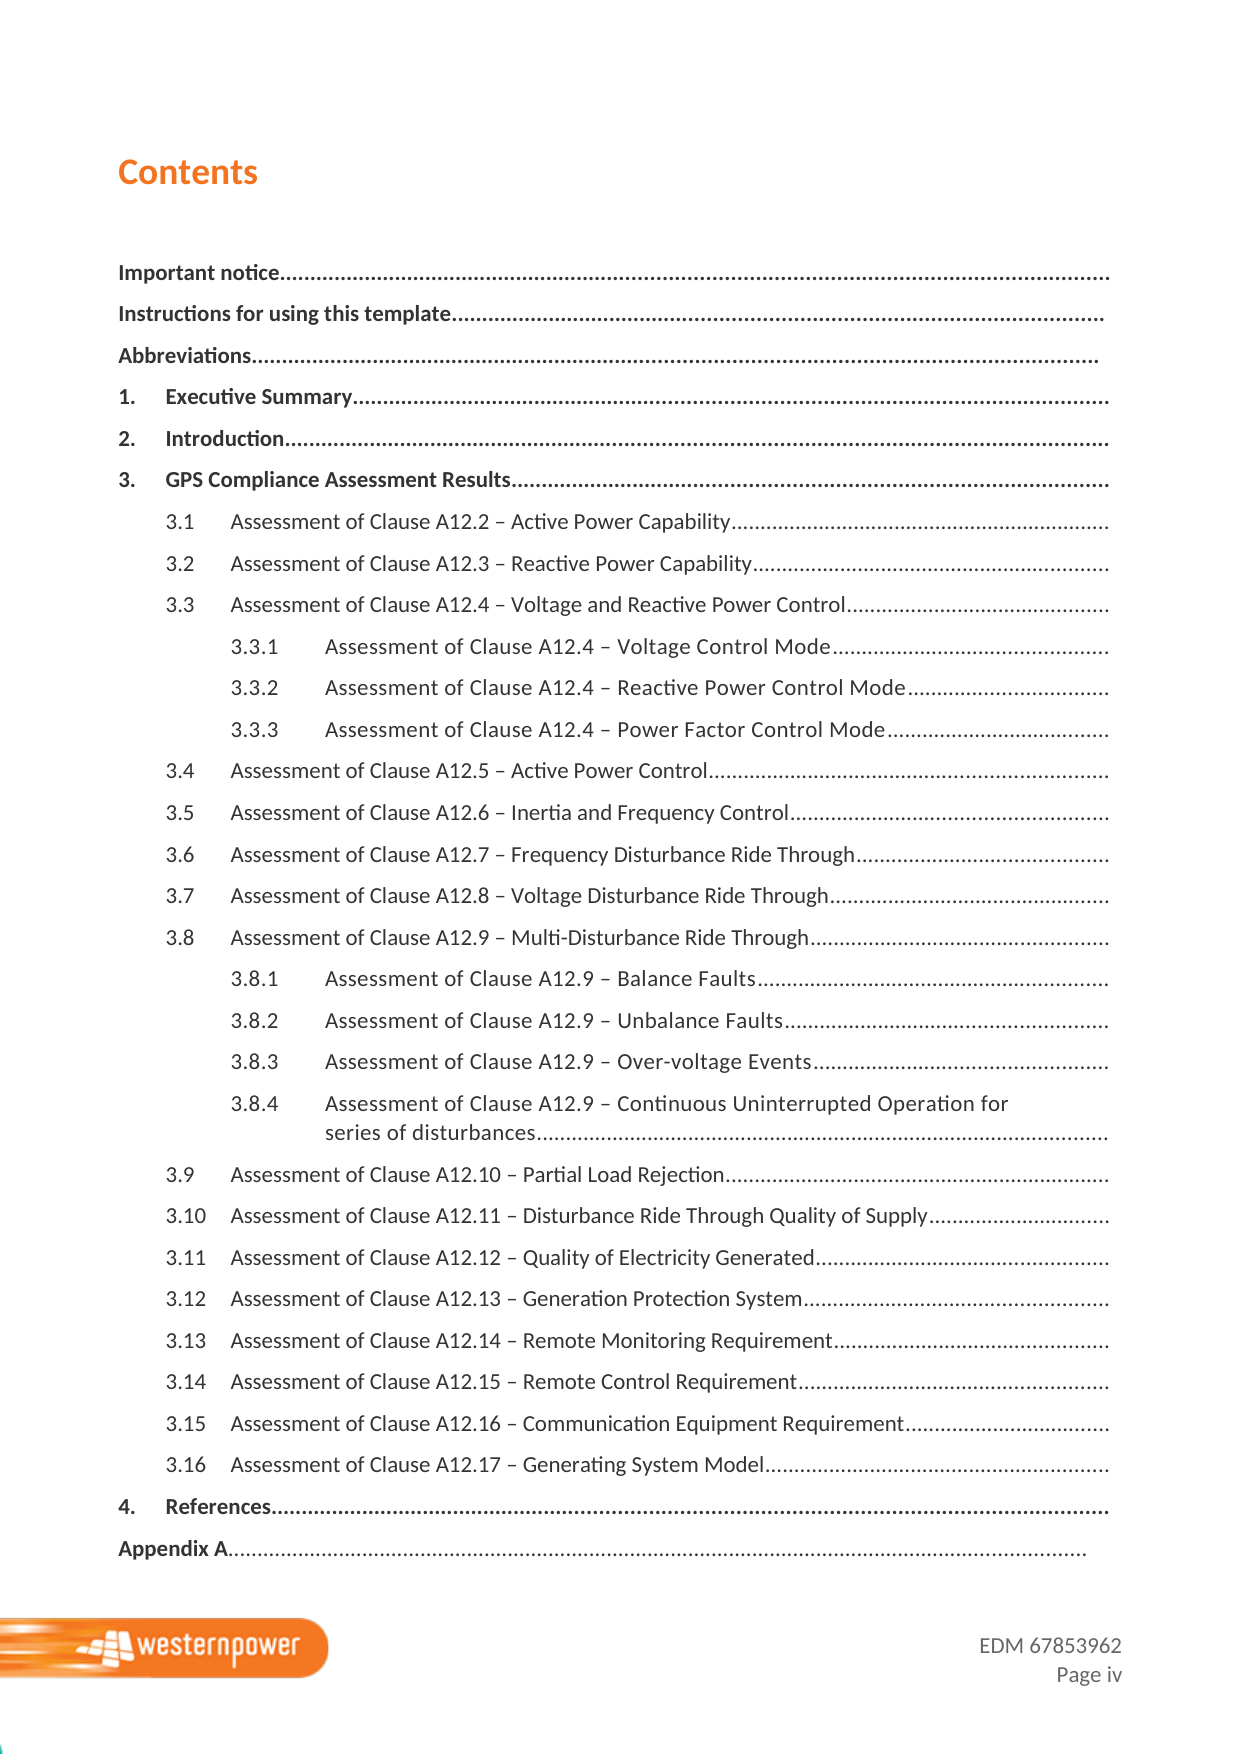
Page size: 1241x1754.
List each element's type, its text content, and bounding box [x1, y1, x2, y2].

text 3.9 Assessment of Clause A12.10 – Partial Load Rejection 6 [165, 1160, 1033, 1188]
text 3.1 Assessment of Clause A12.2 – Active Power Capability 4 [165, 507, 1033, 535]
text 3.8.3 Assessment of Clause A12.9 – Over-voltage Events 6 [230, 1047, 1033, 1076]
text 3.3.2 Assessment of Clause A12.4 – Reactive Power Control Mode 5 [230, 673, 1033, 701]
text 3.5 Assessment of Clause A12.6 – Inertia and Frequency Control 5 [165, 798, 1033, 826]
text 4. References 8 [118, 1492, 1033, 1520]
text 3.14 Assessment of Clause A12.15 – Remote Control Requirement 7 [165, 1367, 1033, 1396]
text 3.3.3 Assessment of Clause A12.4 – Power Factor Control Mode 5 [230, 715, 1033, 743]
picture [0, 1614, 329, 1754]
text 3.8.4 Assessment of Clause A12.9 – Continuous Uninterrupted Operation for series of disturbances 6 [230, 1089, 1033, 1146]
text 3.4 Assessment of Clause A12.5 – Active Power Control 5 [165, 757, 1033, 784]
text 3.12 Assessment of Clause A12.13 – Generation Protection System 7 [165, 1284, 1033, 1312]
text 1. Executive Summary 1 [118, 382, 1033, 411]
text 3.10 Assessment of Clause A12.11 – Disturbance Ride Through Quality of Supply 6 [165, 1201, 1033, 1229]
text 3.6 Assessment of Clause A12.7 – Frequency Disturbance Ride Through 5 [165, 840, 1033, 868]
text Instructions for using this template vi [118, 299, 1033, 327]
text 3.11 Assessment of Clause A12.12 – Quality of Electricity Generated 6 [165, 1243, 1033, 1271]
text 3.8 Assessment of Clause A12.9 – Multi-Disturbance Ride Through 5 [165, 923, 1033, 951]
text 3.2 Assessment of Clause A12.3 – Reactive Power Capability 4 [165, 549, 1033, 577]
text 3.3.1 Assessment of Clause A12.4 – Voltage Control Mode 5 [230, 632, 1033, 660]
text 3.7 Assessment of Clause A12.8 – Voltage Disturbance Ride Through 5 [165, 881, 1033, 909]
text 3. GPS Compliance Assessment Results 4 [118, 466, 1033, 494]
text 2. Introduction 2 [118, 424, 1033, 452]
text Appendix A A-1 [118, 1534, 1051, 1562]
text 3.15 Assessment of Clause A12.16 – Communication Equipment Requirement 7 [165, 1409, 1033, 1437]
text Important notice v [118, 258, 1033, 286]
text 3.3 Assessment of Clause A12.4 – Voltage and Reactive Power Control 4 [165, 590, 1033, 618]
text 3.13 Assessment of Clause A12.14 – Remote Monitoring Requirement 7 [165, 1326, 1033, 1354]
subtitle Contents [118, 148, 1122, 193]
text 3.16 Assessment of Clause A12.17 – Generating System Model 7 [165, 1451, 1033, 1479]
text 3.8.2 Assessment of Clause A12.9 – Unbalance Faults 6 [230, 1006, 1033, 1034]
text 3.8.1 Assessment of Clause A12.9 – Balance Faults 6 [230, 964, 1033, 992]
text Abbreviations vii [118, 341, 1033, 369]
